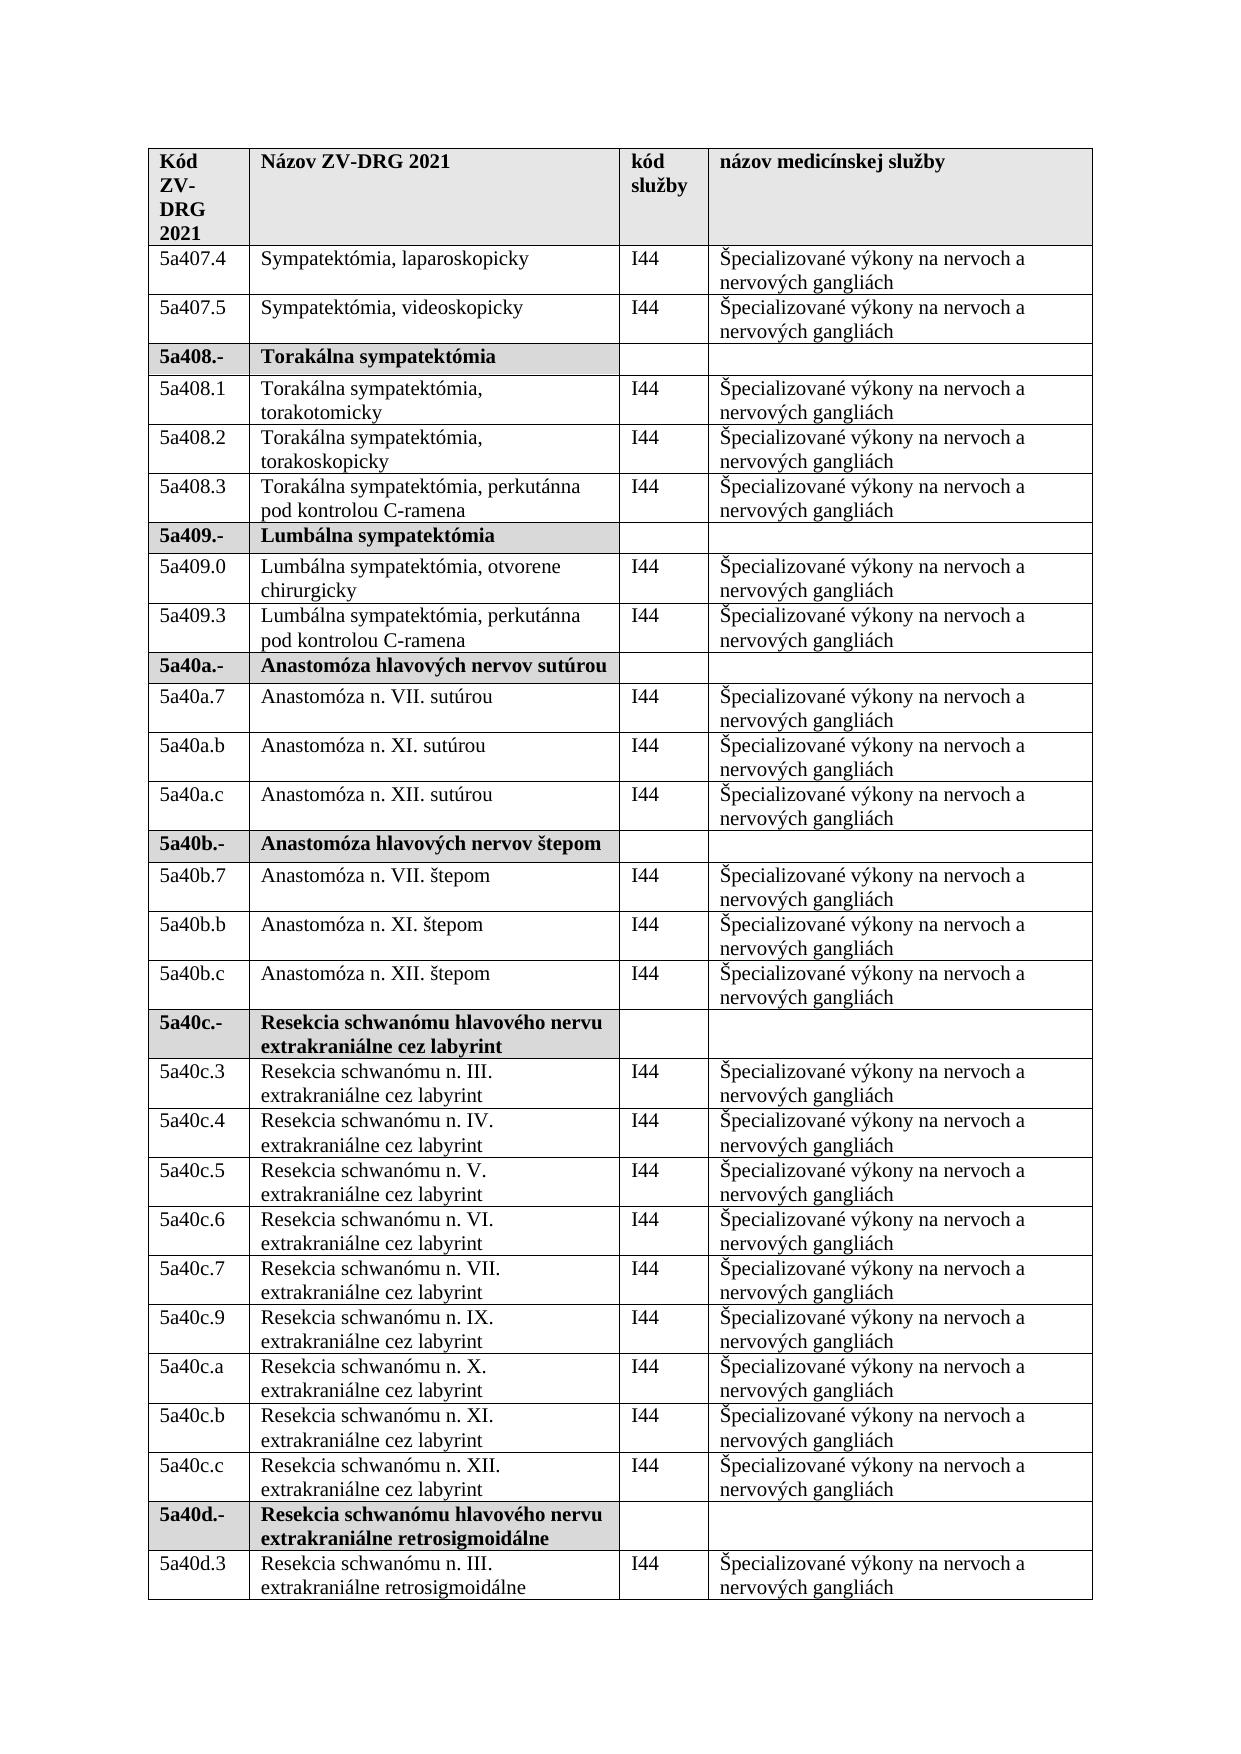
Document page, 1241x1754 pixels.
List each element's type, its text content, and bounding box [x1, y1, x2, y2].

table_cell I44 [620, 684, 708, 732]
table_cell 5a40b.- [149, 831, 249, 862]
table_cell Torakálna sympatektómia, perkutánna pod kontrolou C-ramena [250, 474, 619, 522]
table_cell Anastomóza hlavových nervov štepom [250, 831, 619, 862]
table_cell Resekcia schwanómu n. V. extrakraniálne cez labyrint [250, 1158, 619, 1206]
table_cell 5a40c.6 [149, 1207, 249, 1255]
table_cell 5a40c.- [149, 1010, 249, 1058]
table_cell I44 [620, 1059, 708, 1107]
table_cell Špecializované výkony na nervoch a nervových gangliách [709, 961, 1092, 1009]
table_cell I44 [620, 782, 708, 830]
table_cell I44 [620, 1207, 708, 1255]
table_cell Resekcia schwanómu n. III. extrakraniálne retrosigmoidálne [250, 1551, 619, 1599]
table_cell I44 [620, 604, 708, 652]
table_cell Torakálna sympatektómia, torakoskopicky [250, 425, 619, 473]
table_cell 5a40b.b [149, 912, 249, 960]
table_cell [709, 653, 1092, 683]
table_cell I44 [620, 425, 708, 473]
table_header Kód ZV-DRG 2021 [149, 149, 249, 245]
table_cell [620, 1502, 708, 1550]
table_cell 5a40c.b [149, 1404, 249, 1452]
table_cell Špecializované výkony na nervoch a nervových gangliách [709, 1256, 1092, 1304]
table_cell 5a40c.a [149, 1354, 249, 1402]
table_cell I44 [620, 912, 708, 960]
table_cell Špecializované výkony na nervoch a nervových gangliách [709, 1305, 1092, 1353]
table_cell I44 [620, 1109, 708, 1157]
table_cell Resekcia schwanómu n. IV. extrakraniálne cez labyrint [250, 1109, 619, 1157]
table_cell Špecializované výkony na nervoch a nervových gangliách [709, 295, 1092, 343]
table_cell [620, 344, 708, 374]
table_cell Resekcia schwanómu hlavového nervu extrakraniálne retrosigmoidálne [250, 1502, 619, 1550]
table_cell Špecializované výkony na nervoch a nervových gangliách [709, 425, 1092, 473]
table_cell 5a40b.c [149, 961, 249, 1009]
table_cell I44 [620, 1158, 708, 1206]
table_header názov medicínskej služby [709, 149, 1092, 245]
table_cell Torakálna sympatektómia [250, 344, 619, 374]
table_cell [620, 831, 708, 862]
table_cell [709, 344, 1092, 374]
table_cell 5a40d.3 [149, 1551, 249, 1599]
table_cell Anastomóza n. XI. sutúrou [250, 733, 619, 781]
table_cell Špecializované výkony na nervoch a nervových gangliách [709, 1207, 1092, 1255]
table_cell Špecializované výkony na nervoch a nervových gangliách [709, 863, 1092, 911]
table_cell Špecializované výkony na nervoch a nervových gangliách [709, 782, 1092, 830]
table_cell I44 [620, 961, 708, 1009]
table_cell Resekcia schwanómu n. VI. extrakraniálne cez labyrint [250, 1207, 619, 1255]
table_cell I44 [620, 1551, 708, 1599]
table_cell 5a408.1 [149, 376, 249, 424]
table_cell 5a409.- [149, 523, 249, 553]
table_cell Anastomóza hlavových nervov sutúrou [250, 653, 619, 683]
table_cell Špecializované výkony na nervoch a nervových gangliách [709, 376, 1092, 424]
table_cell [709, 831, 1092, 862]
table_cell 5a40c.4 [149, 1109, 249, 1157]
table_cell [620, 1010, 708, 1058]
table_cell Resekcia schwanómu n. IX. extrakraniálne cez labyrint [250, 1305, 619, 1353]
table_cell I44 [620, 1305, 708, 1353]
table_cell [709, 1502, 1092, 1550]
table_cell 5a407.4 [149, 246, 249, 294]
table_cell I44 [620, 295, 708, 343]
table_cell I44 [620, 1404, 708, 1452]
table_cell 5a40c.9 [149, 1305, 249, 1353]
table_cell 5a409.3 [149, 604, 249, 652]
table_cell 5a40b.7 [149, 863, 249, 911]
table_cell Špecializované výkony na nervoch a nervových gangliách [709, 684, 1092, 732]
table_cell 5a408.2 [149, 425, 249, 473]
table_cell Špecializované výkony na nervoch a nervových gangliách [709, 1354, 1092, 1402]
table_cell Špecializované výkony na nervoch a nervových gangliách [709, 604, 1092, 652]
table_cell 5a40a.c [149, 782, 249, 830]
table_cell Anastomóza n. VII. sutúrou [250, 684, 619, 732]
table_cell [709, 1010, 1092, 1058]
table_cell Špecializované výkony na nervoch a nervových gangliách [709, 1109, 1092, 1157]
table_cell I44 [620, 474, 708, 522]
table_cell [620, 653, 708, 683]
table_cell Špecializované výkony na nervoch a nervových gangliách [709, 1404, 1092, 1452]
table_header kód služby [620, 149, 708, 245]
table_cell I44 [620, 246, 708, 294]
table_cell I44 [620, 1453, 708, 1501]
table_cell Špecializované výkony na nervoch a nervových gangliách [709, 1059, 1092, 1107]
table_cell 5a40c.c [149, 1453, 249, 1501]
table_cell 5a408.- [149, 344, 249, 374]
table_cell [709, 1551, 1092, 1599]
table_cell I44 [620, 1354, 708, 1402]
table_cell 5a40c.5 [149, 1158, 249, 1206]
table_cell [709, 523, 1092, 553]
table_cell Lumbálna sympatektómia, otvorene chirurgicky [250, 554, 619, 602]
table_cell Torakálna sympatektómia, torakotomicky [250, 376, 619, 424]
table_cell Sympatektómia, laparoskopicky [250, 246, 619, 294]
table_cell Špecializované výkony na nervoch a nervových gangliách [709, 474, 1092, 522]
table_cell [709, 246, 1092, 294]
table_cell I44 [620, 376, 708, 424]
table_cell Lumbálna sympatektómia, perkutánna pod kontrolou C-ramena [250, 604, 619, 652]
table_cell Resekcia schwanómu n. VII. extrakraniálne cez labyrint [250, 1256, 619, 1304]
table_cell I44 [620, 733, 708, 781]
table_cell Špecializované výkony na nervoch a nervových gangliách [709, 1158, 1092, 1206]
table_cell I44 [620, 1256, 708, 1304]
table_cell I44 [620, 863, 708, 911]
table_cell Špecializované výkony na nervoch a nervových gangliách [709, 1453, 1092, 1501]
table_cell Špecializované výkony na nervoch a nervových gangliách [709, 554, 1092, 602]
table_cell Anastomóza n. XI. štepom [250, 912, 619, 960]
table_cell Resekcia schwanómu n. III. extrakraniálne cez labyrint [250, 1059, 619, 1107]
table_cell Špecializované výkony na nervoch a nervových gangliách [709, 912, 1092, 960]
table_cell Resekcia schwanómu n. X. extrakraniálne cez labyrint [250, 1354, 619, 1402]
table_cell Anastomóza n. XII. sutúrou [250, 782, 619, 830]
table_cell Resekcia schwanómu hlavového nervu extrakraniálne cez labyrint [250, 1010, 619, 1058]
table_cell Anastomóza n. XII. štepom [250, 961, 619, 1009]
table_cell Anastomóza n. VII. štepom [250, 863, 619, 911]
table_cell 5a408.3 [149, 474, 249, 522]
table_cell Resekcia schwanómu n. XI. extrakraniálne cez labyrint [250, 1404, 619, 1452]
table_cell Resekcia schwanómu n. XII. extrakraniálne cez labyrint [250, 1453, 619, 1501]
table_cell 5a40a.7 [149, 684, 249, 732]
table_cell Lumbálna sympatektómia [250, 523, 619, 553]
table_cell 5a40a.- [149, 653, 249, 683]
table_cell [620, 523, 708, 553]
table_cell Špecializované výkony na nervoch a nervových gangliách [709, 733, 1092, 781]
table_cell 5a40c.7 [149, 1256, 249, 1304]
table_cell 5a40c.3 [149, 1059, 249, 1107]
table_cell 5a40d.- [149, 1502, 249, 1550]
table_cell I44 [620, 554, 708, 602]
table_cell 5a409.0 [149, 554, 249, 602]
table_cell Sympatektómia, videoskopicky [250, 295, 619, 343]
table_cell 5a407.5 [149, 295, 249, 343]
table_cell 5a40a.b [149, 733, 249, 781]
table_header Názov ZV-DRG 2021 [250, 149, 619, 245]
